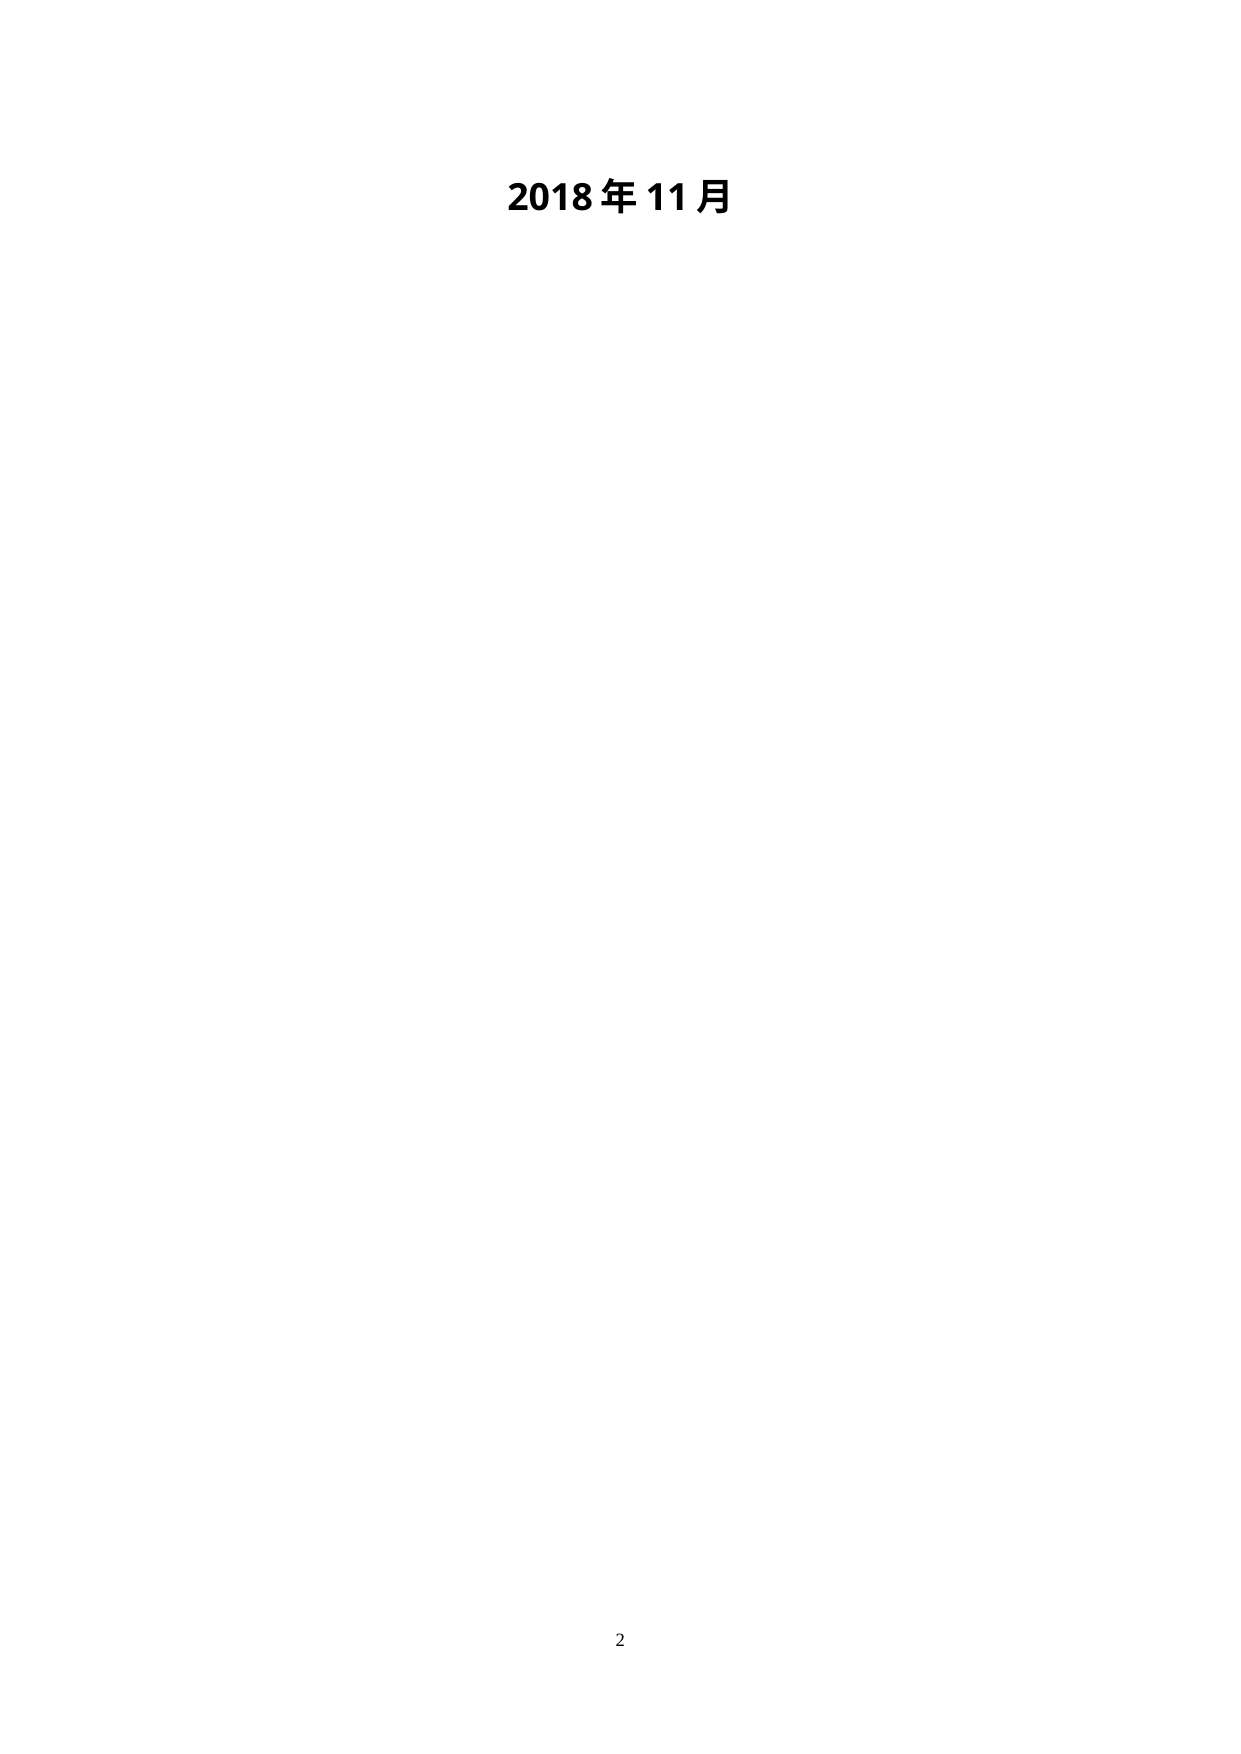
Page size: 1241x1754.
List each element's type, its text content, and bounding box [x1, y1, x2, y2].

text 2018年11月 [187, 162, 1053, 227]
